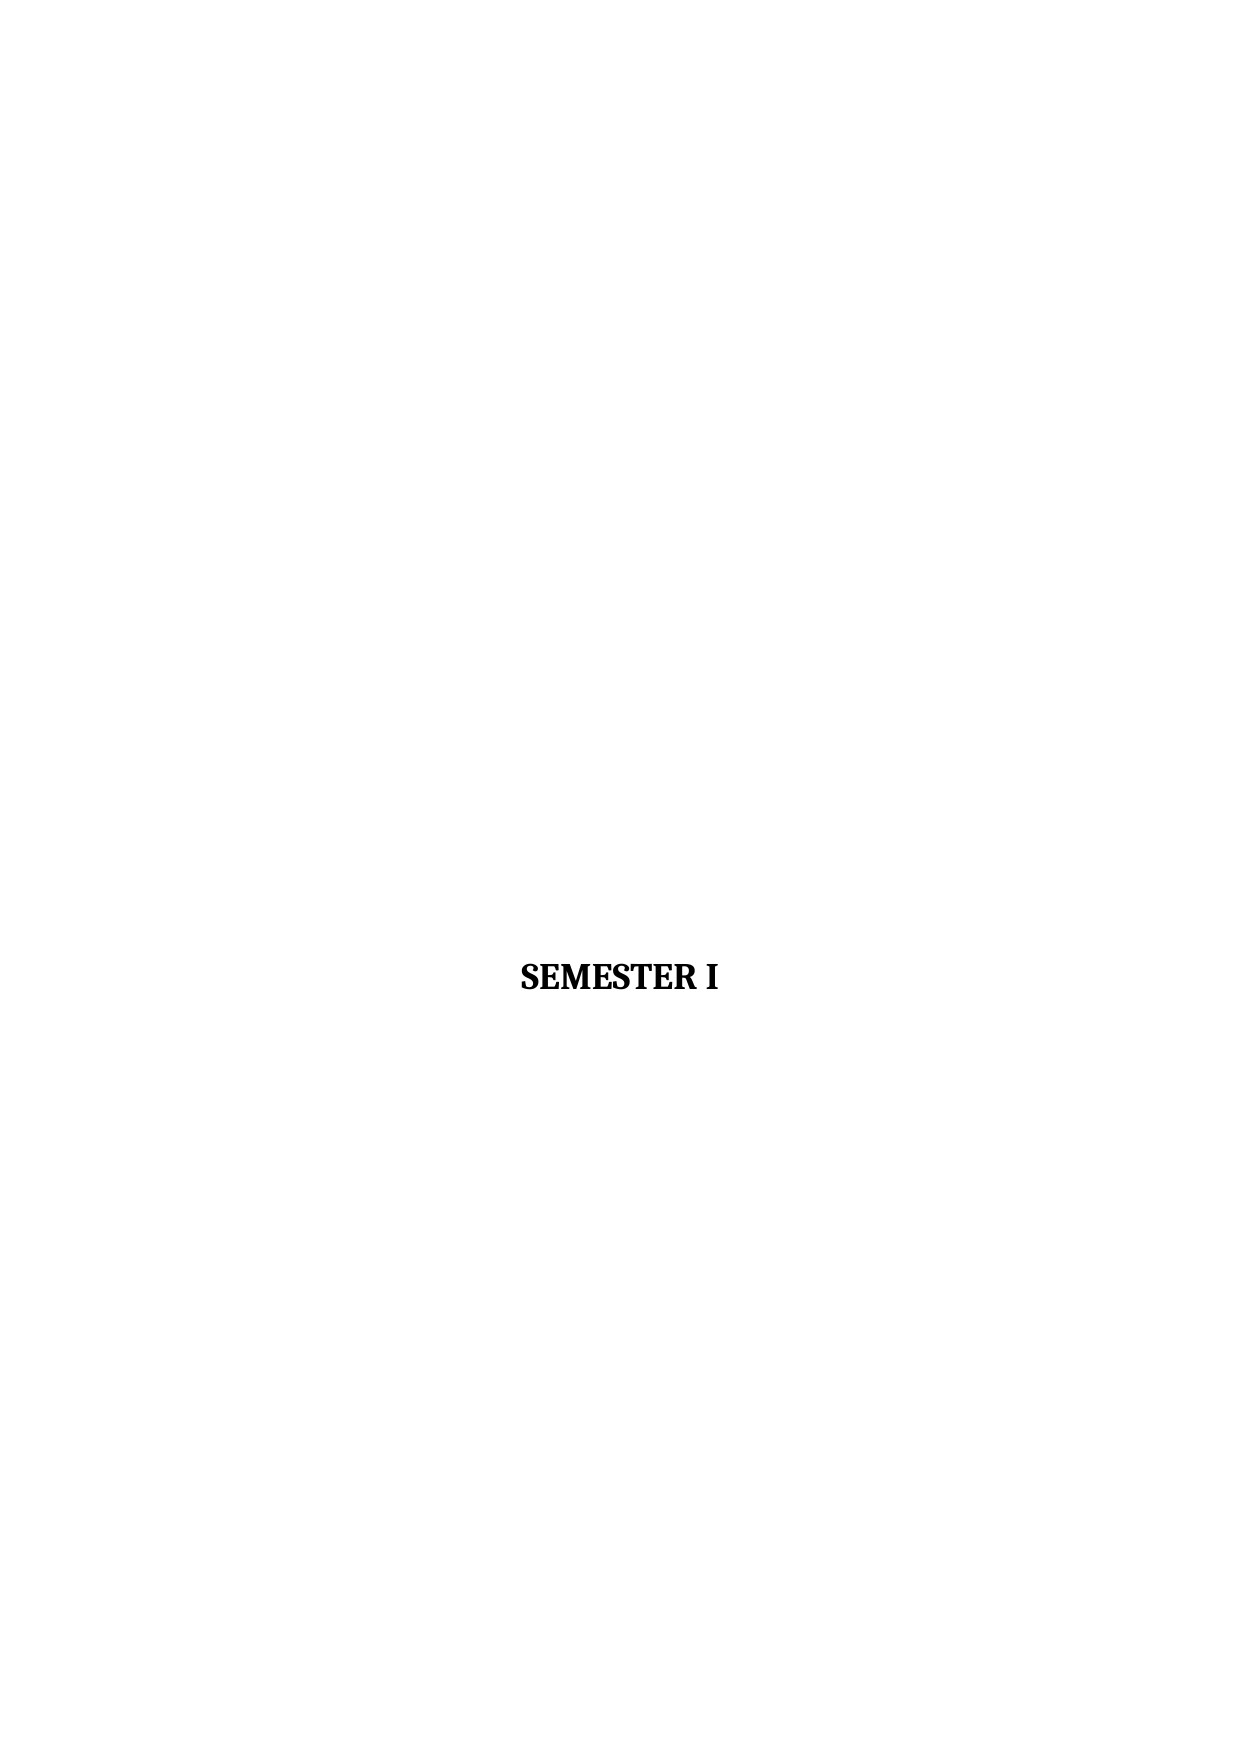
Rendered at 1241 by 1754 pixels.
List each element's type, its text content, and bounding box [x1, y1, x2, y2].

text SEMESTER I [150, 955, 1090, 998]
